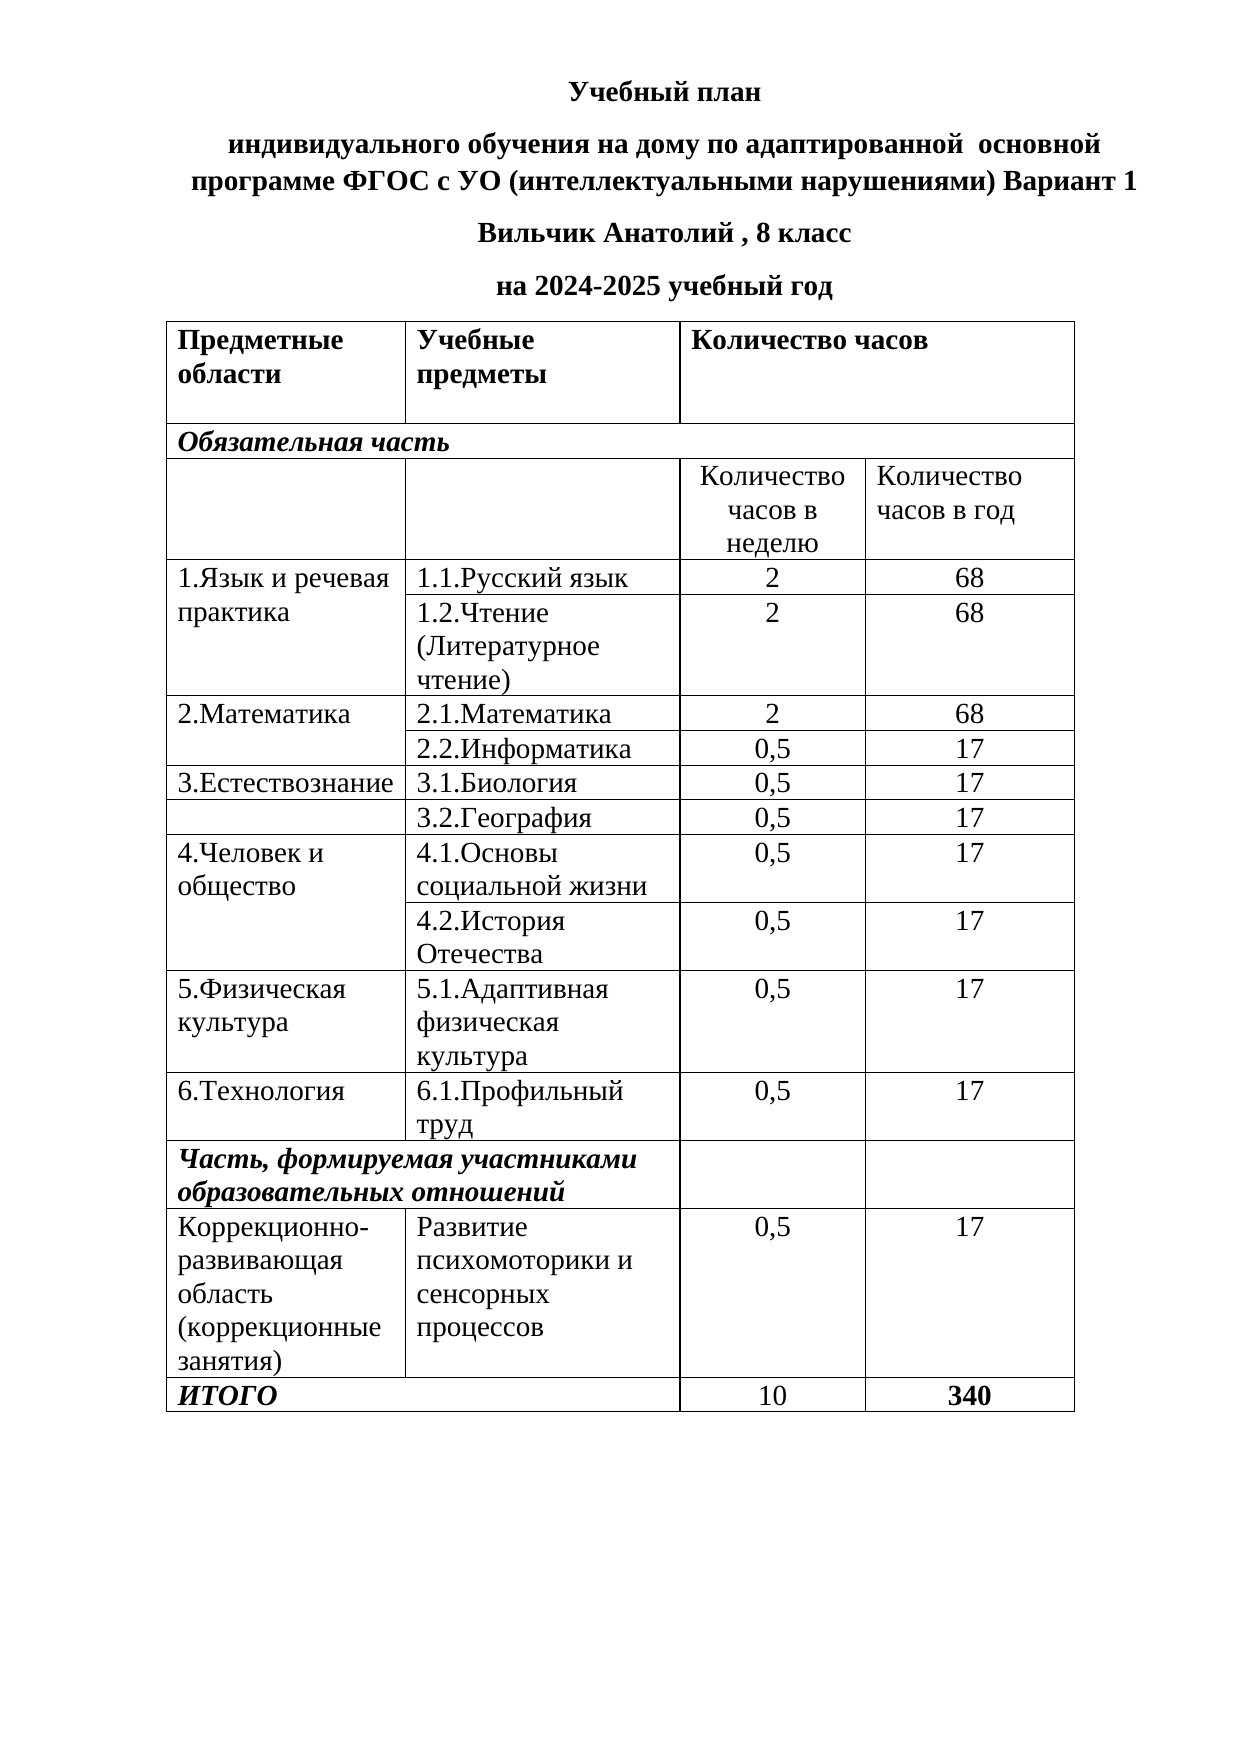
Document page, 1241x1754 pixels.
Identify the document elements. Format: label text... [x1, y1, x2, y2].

table_cell 1.1.Русский язык [406, 560, 679, 594]
text Вильчик Анатолий , 8 класс [177, 216, 1152, 249]
table_cell Обязательная часть [167, 424, 1074, 457]
table_cell 0,5 [681, 1073, 865, 1140]
text индивидуального обучения на дому по адаптированной основной программе ФГОС с УО (интеллектуальными нарушениями) Вариант 1 [177, 127, 1152, 196]
table_cell 10 [681, 1378, 865, 1411]
table_header Количество часов [681, 322, 1074, 423]
table_cell 0,5 [681, 731, 865, 764]
table_cell 340 [866, 1378, 1074, 1411]
table_cell [167, 459, 405, 559]
table_cell 3.Естествознание [167, 766, 405, 799]
table_cell 17 [866, 731, 1074, 764]
table_cell [866, 1141, 1074, 1208]
table_cell 0,5 [681, 903, 865, 970]
table_cell 2 [681, 560, 865, 594]
table_cell 17 [866, 1073, 1074, 1140]
table_cell 68 [866, 696, 1074, 730]
table_cell Часть, формируемая участниками образовательных отношений [167, 1141, 679, 1208]
table_cell 0,5 [681, 971, 865, 1072]
table_cell 2 [681, 595, 865, 695]
table_cell 0,5 [681, 766, 865, 799]
table_cell Количество часов в неделю [681, 459, 865, 559]
table_cell ИТОГО [167, 1378, 679, 1411]
table_header Предметные области [167, 322, 405, 423]
table_cell 5.1.Адаптивная физическая культура [406, 971, 679, 1072]
table_cell Развитие психомоторики и сенсорных процессов [406, 1209, 679, 1377]
table_cell 17 [866, 766, 1074, 799]
table_cell 2.Математика [167, 696, 405, 764]
table_cell 2.2.Информатика [406, 731, 679, 764]
table_cell 0,5 [681, 1209, 865, 1377]
table_cell 68 [866, 595, 1074, 695]
table_cell Коррекционно-развивающая область (коррекционные занятия) [167, 1209, 405, 1377]
table_cell 0,5 [681, 800, 865, 834]
table_cell 17 [866, 1209, 1074, 1377]
table_cell 6.Технология [167, 1073, 405, 1140]
table_cell 3.2.География [406, 800, 679, 834]
table_cell [406, 459, 679, 559]
table_cell 4.Человек и общество [167, 835, 405, 970]
table_cell 17 [866, 903, 1074, 970]
text на 2024-2025 учебный год [177, 268, 1152, 302]
table_cell 2.1.Математика [406, 696, 679, 730]
table_cell 68 [866, 560, 1074, 594]
table_cell 3.1.Биология [406, 766, 679, 799]
table_cell [167, 800, 405, 834]
table_cell 6.1.Профильный труд [406, 1073, 679, 1140]
table_header Учебные предметы [406, 322, 679, 423]
table_cell [681, 1141, 865, 1208]
table_cell 5.Физическая культура [167, 971, 405, 1072]
table_cell 17 [866, 835, 1074, 902]
table_cell 4.2.История Отечества [406, 903, 679, 970]
table_cell 17 [866, 800, 1074, 834]
text Учебный план [177, 74, 1152, 107]
table_cell 1.Язык и речевая практика [167, 560, 405, 695]
table_cell 1.2.Чтение (Литературное чтение) [406, 595, 679, 695]
table_cell 17 [866, 971, 1074, 1072]
table_cell 0,5 [681, 835, 865, 902]
table_cell 2 [681, 696, 865, 730]
table_cell Количество часов в год [866, 459, 1074, 559]
table_cell 4.1.Основы социальной жизни [406, 835, 679, 902]
